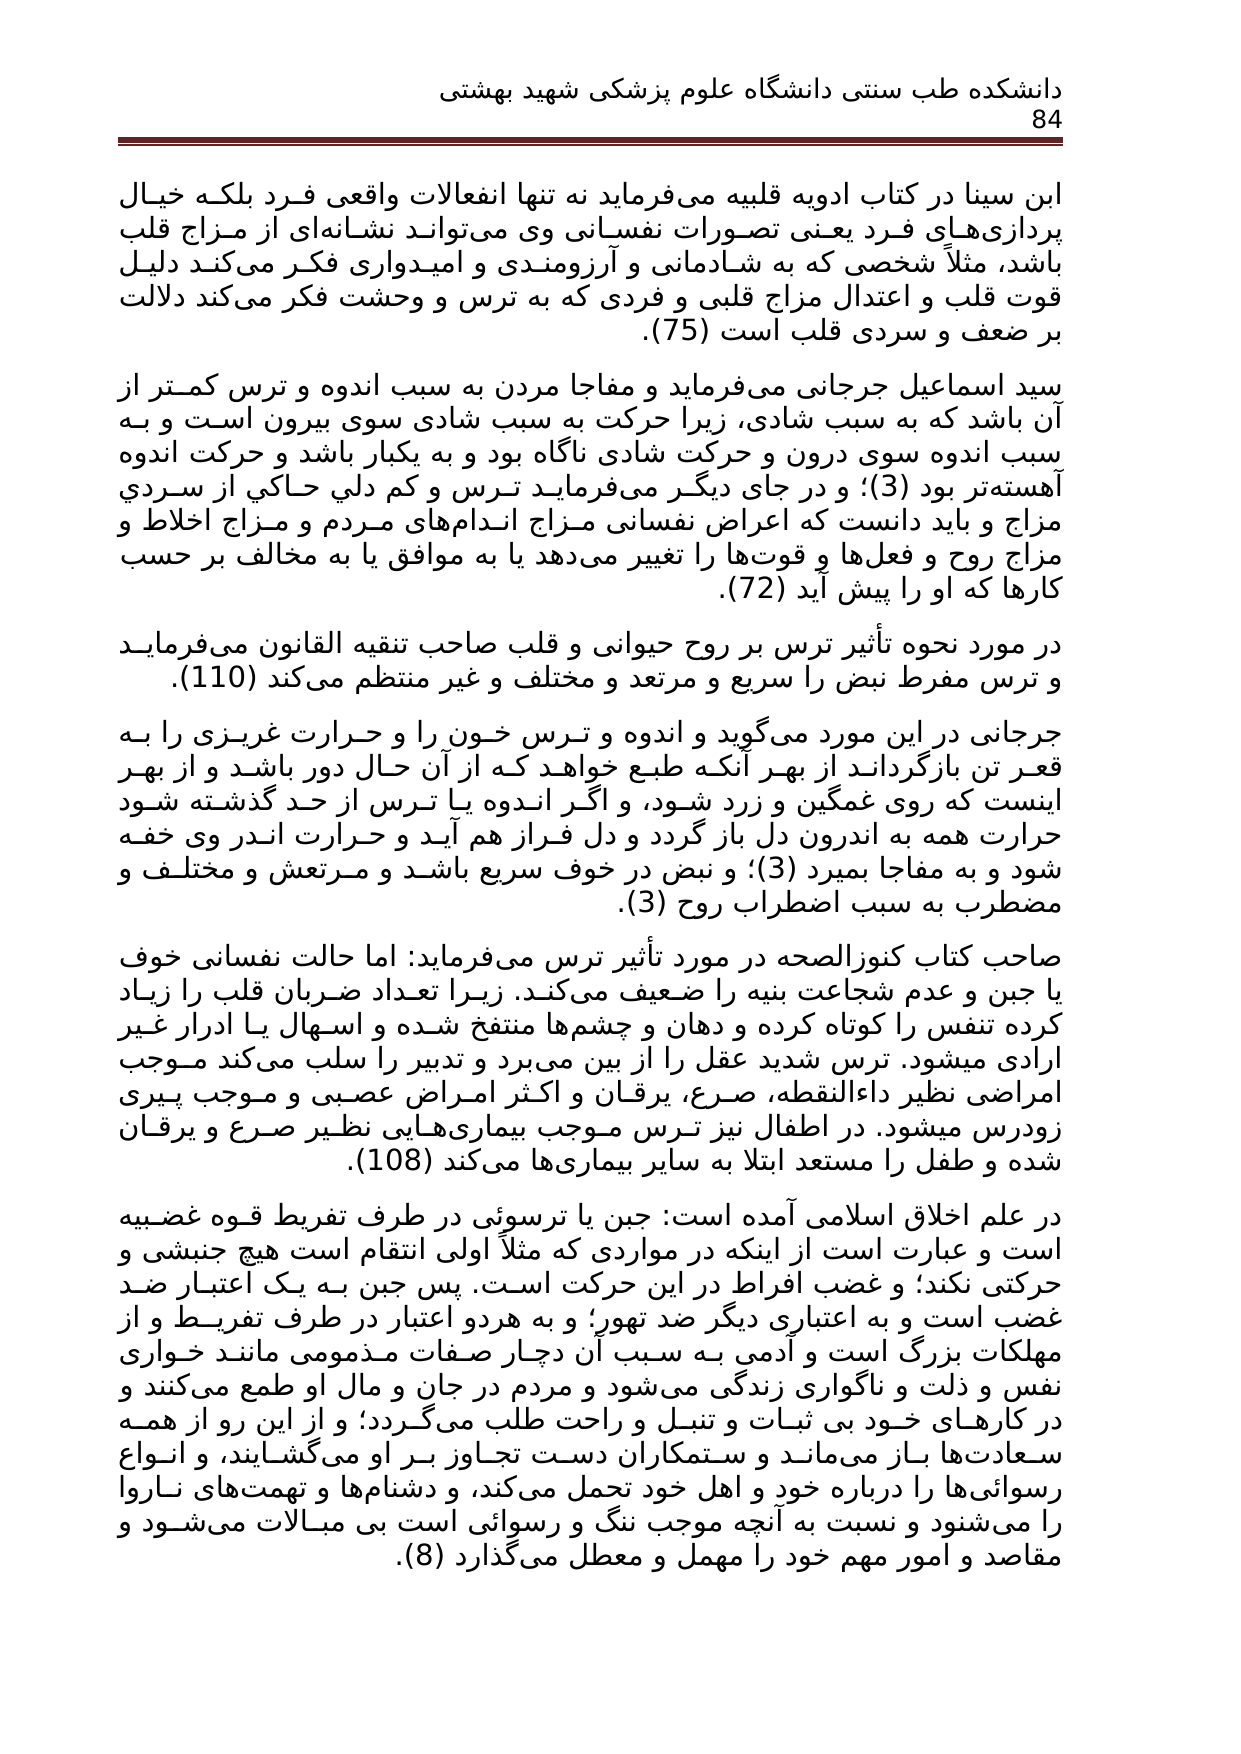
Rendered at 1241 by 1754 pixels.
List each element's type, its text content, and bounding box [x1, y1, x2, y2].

text جرجانی در این مورد می‌گوید و اندوه و ترس خون را و حرارت غریزی را به قعر تن بازگرداند از بهر آنکه طبع خواهد که از آن حال دور باشد و از بهر اینست که روی غمگین و زرد شود، و اگر اندوه یا ترس از حد گذشته شود حرارت همه به اندرون دل باز گردد و دل فراز هم آید و حرارت اندر وی خفه شود و به مفاجا بمیرد (3)؛ و نبض در خوف سریع باشد و مرتعش و مختلف و مضطرب به سبب اضطراب روح (3). [118, 715, 1063, 919]
text ابن سینا در کتاب ادویه قلبیه می‌فرماید نه تنها انفعالات واقعی فرد بلکه خیال پردازی‌های فرد یعنی تصورات نفسانی وی می‌تواند نشانه‌ای از مزاج قلب باشد، مثلاً شخصی که به شادمانی و آرزومندی و امیدواری فکر می‌کند دلیل قوت قلب و اعتدال مزاج قلبی و فردی که به ترس و وحشت فکر می‌کند دلالت بر ضعف و سردی قلب است (75). [118, 177, 1063, 347]
text صاحب کتاب کنوزالصحه در مورد تأثیر ترس می‌فرماید: اما حالت نفسانی خوف یا جبن و عدم شجاعت بنیه را ضعیف می‌کند. زیرا تعداد ضربان قلب را زیاد کرده تنفس را کوتاه کرده و دهان و چشم‌ها منتفخ شده و اسهال یا ادرار غیر ارادی میشود. ترس شدید عقل را از بین می‌برد و تدبیر را سلب می‌کند موجب امراضی نظیر داءالنقطه، صرع، یرقان و اکثر امراض عصبی و موجب پیری زودرس میشود. در اطفال نیز ترس موجب بیماری‌هایی نظیر صرع و یرقان شده و طفل را مستعد ابتلا به سایر بیماری‌ها می‌کند (108). [118, 940, 1063, 1177]
text در مورد نحوه تأثیر ترس بر روح حیوانی و قلب صاحب تنقیه القانون می‌فرماید و ترس مفرط نبض را سریع و مرتعد و مختلف و غیر منتظم می‌کند (110). [118, 626, 1063, 694]
text در علم اخلاق اسلامی آمده است: جبن یا ترسوئی در طرف تفریط قوه غضبیه است و عبارت است از اینکه در مواردی که مثلاً اولی انتقام است هیچ جنبشی و حرکتی نکند؛ و غضب افراط در این حرکت است. پس جبن به یک اعتبار ضد غضب است و به اعتباری دیگر ضد تهور؛ و به هردو اعتبار در طرف تفریط و از مهلکات بزرگ است و آدمی به سبب آن دچار صفات مذمومی مانند خواری نفس و ذلت و ناگواری زندگی می‌شود و مردم در جان و مال او طمع می‌کنند و در کارهای خود بی ثبات و تنبل و راحت طلب می‌گردد؛ و از این رو از همه سعادت‌ها باز می‌ماند و ستمکاران دست تجاوز بر او می‌گشایند، و انواع رسوائی‌ها را درباره خود و اهل خود تحمل می‌کند، و دشنام‌ها و تهمت‌های ناروا را می‌شنود و نسبت به آنچه موجب ننگ و رسوائی است بی مبالات می‌شود و مقاصد و امور مهم خود را مهمل و معطل می‌گذارد (8). [118, 1198, 1063, 1572]
text سید اسماعیل جرجانی می‌فرماید و مفاجا مردن به سبب اندوه و ترس کمتر از آن باشد که به سبب شادی، زیرا حرکت به سبب شادی سوی بیرون است و به سبب اندوه سوی درون و حرکت شادی ناگاه بود و به یکبار باشد و حرکت اندوه آهسته‌تر بود (3)؛ و در جای دیگر می‌فرماید ترس و كم دلي حاكي از سردي مزاج و باید دانست که اعراض نفسانی مزاج اندام‌های مردم و مزاج اخلاط و مزاج روح و فعل‌ها و قوت‌ها را تغییر می‌دهد یا به موافق یا به مخالف بر حسب کارها که او را پیش آید (72). [118, 368, 1063, 606]
